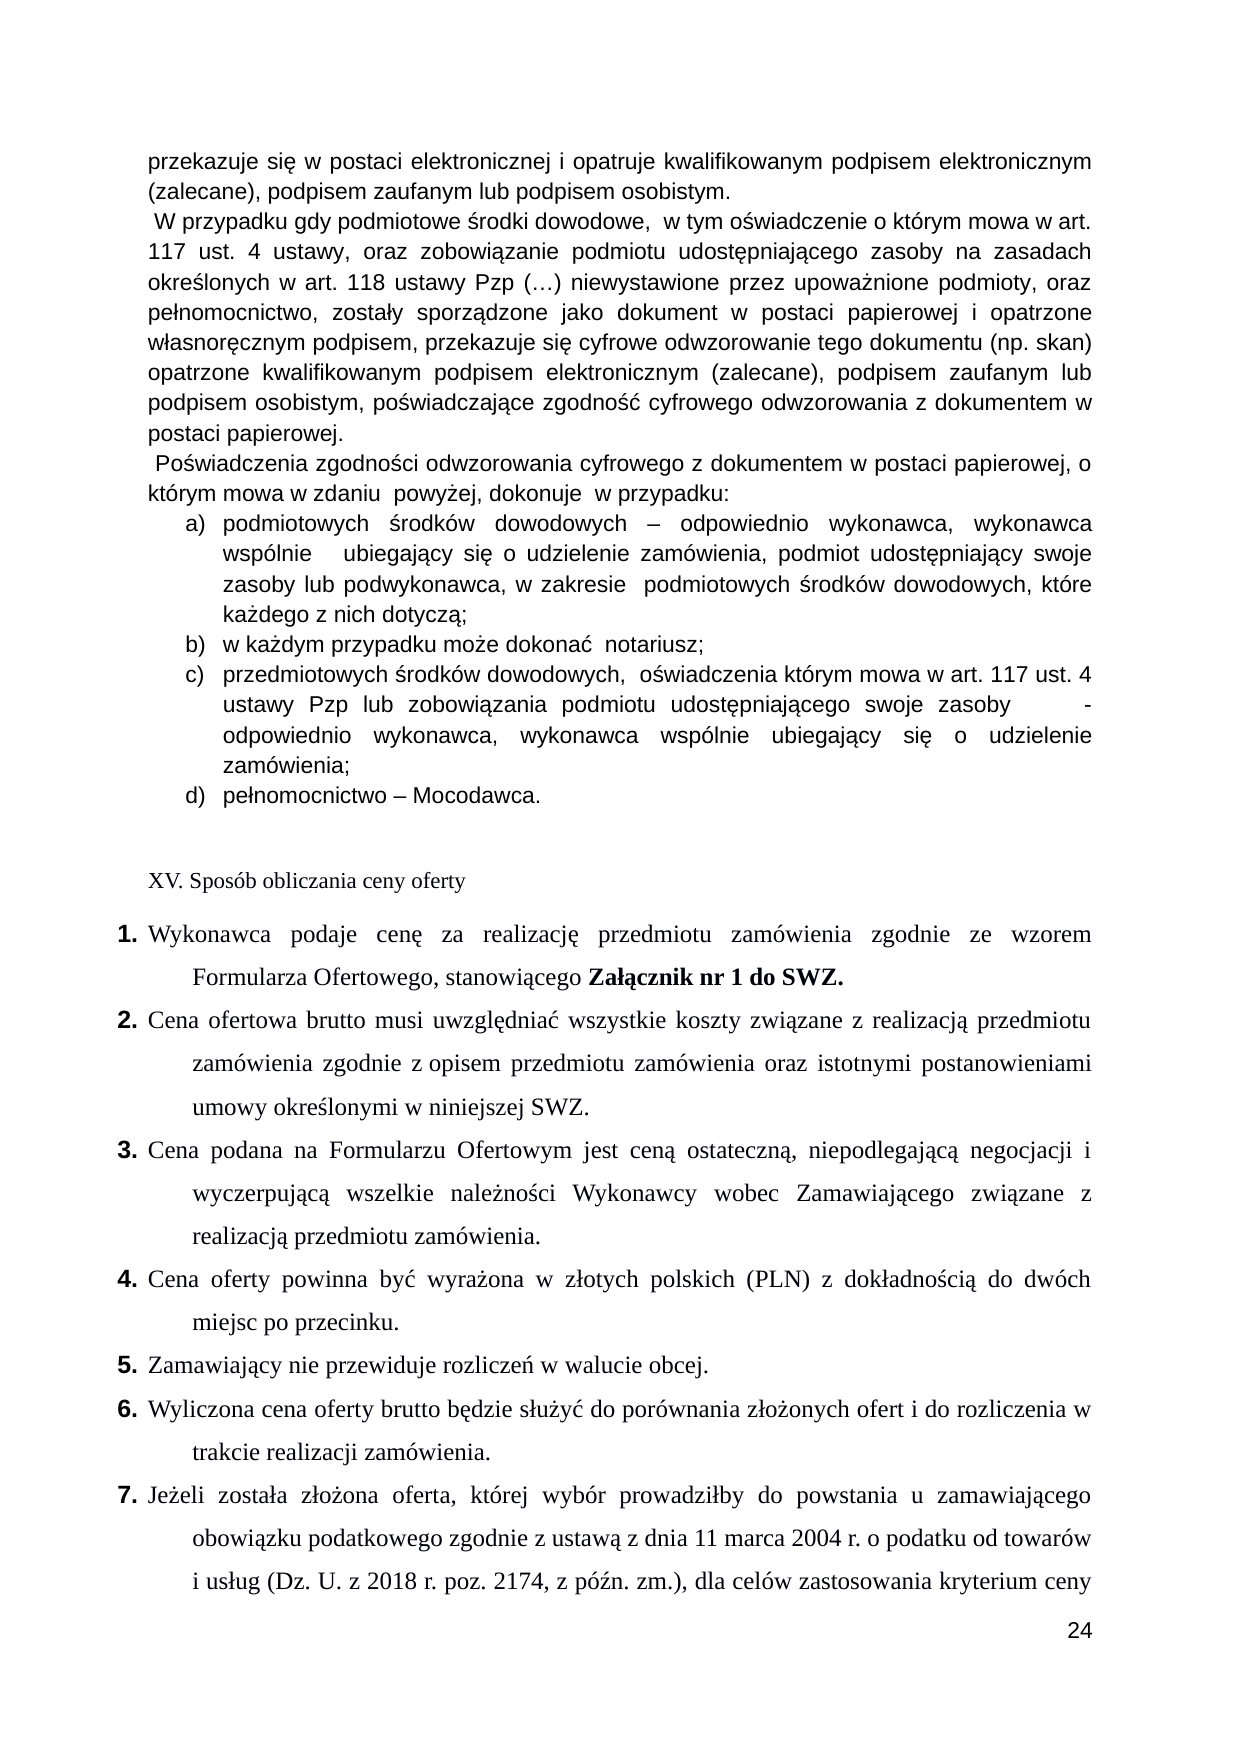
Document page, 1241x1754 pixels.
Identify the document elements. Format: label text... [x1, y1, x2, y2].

list Cena podana na Formularzu Ofertowym jest ceną ostateczną, niepodlegającą negocjacji i wyczerpującą wszelkie należności Wykonawcy wobec Zamawiającego związane z realizacją przedmiotu zamówienia. [117, 1135, 1092, 1250]
list Cena oferty powinna być wyrażona w złotych polskich (PLN) z dokładnością do dwóch miejsc po przecinku. [117, 1264, 1092, 1336]
list Wyliczona cena oferty brutto będzie służyć do porównania złożonych ofert i do rozliczenia w trakcie realizacji zamówienia. [117, 1394, 1092, 1466]
list Wykonawca podaje cenę za realizację przedmiotu zamówienia zgodnie ze wzorem Formularza Ofertowego, stanowiącego Załącznik nr 1 do SWZ. [117, 919, 1092, 991]
list pełnomocnictwo – Mocodawca. [185, 782, 1092, 808]
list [117, 1480, 1092, 1595]
list przedmiotowych środków dowodowych, oświadczenia którym mowa w art. 117 ust. 4 ustawy Pzp lub zobowiązania podmiotu udostępniającego swoje zasoby - odpowiednio wykonawca, wykonawca wspólnie ubiegający się o udzielenie zamówienia; [185, 661, 1092, 778]
list w każdym przypadku może dokonać notariusz; [185, 631, 1092, 657]
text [148, 148, 1092, 204]
text W przypadku gdy podmiotowe środki dowodowe, w tym oświadczenie o którym mowa w art. 117 ust. 4 ustawy, oraz zobowiązanie podmiotu udostępniającego zasoby na zasadach określonych w art. 118 ustawy Pzp (…) niewystawione przez upoważnione podmioty, oraz pełnomocnictwo, zostały sporządzone jako dokument w postaci papierowej i opatrzone własnoręcznym podpisem, przekazuje się cyfrowe odwzorowanie tego dokumentu (np. skan) opatrzone kwalifikowanym podpisem elektronicznym (zalecane), podpisem zaufanym lub podpisem osobistym, poświadczające zgodność cyfrowego odwzorowania z dokumentem w postaci papierowej. [148, 208, 1092, 446]
list Zamawiający nie przewiduje rozliczeń w walucie obcej. [117, 1351, 1092, 1379]
subtitle XV. Sposób obliczania ceny oferty [148, 867, 1092, 894]
text Poświadczenia zgodności odwzorowania cyfrowego z dokumentem w postaci papierowej, o którym mowa w zdaniu powyżej, dokonuje w przypadku: [148, 450, 1092, 506]
list podmiotowych środków dowodowych – odpowiednio wykonawca, wykonawca wspólnie ubiegający się o udzielenie zamówienia, podmiot udostępniający swoje zasoby lub podwykonawca, w zakresie podmiotowych środków dowodowych, które każdego z nich dotyczą; [185, 510, 1092, 627]
list Cena ofertowa brutto musi uwzględniać wszystkie koszty związane z realizacją przedmiotu zamówienia zgodnie z opisem przedmiotu zamówienia oraz istotnymi postanowieniami umowy określonymi w niniejszej SWZ. [117, 1005, 1092, 1120]
